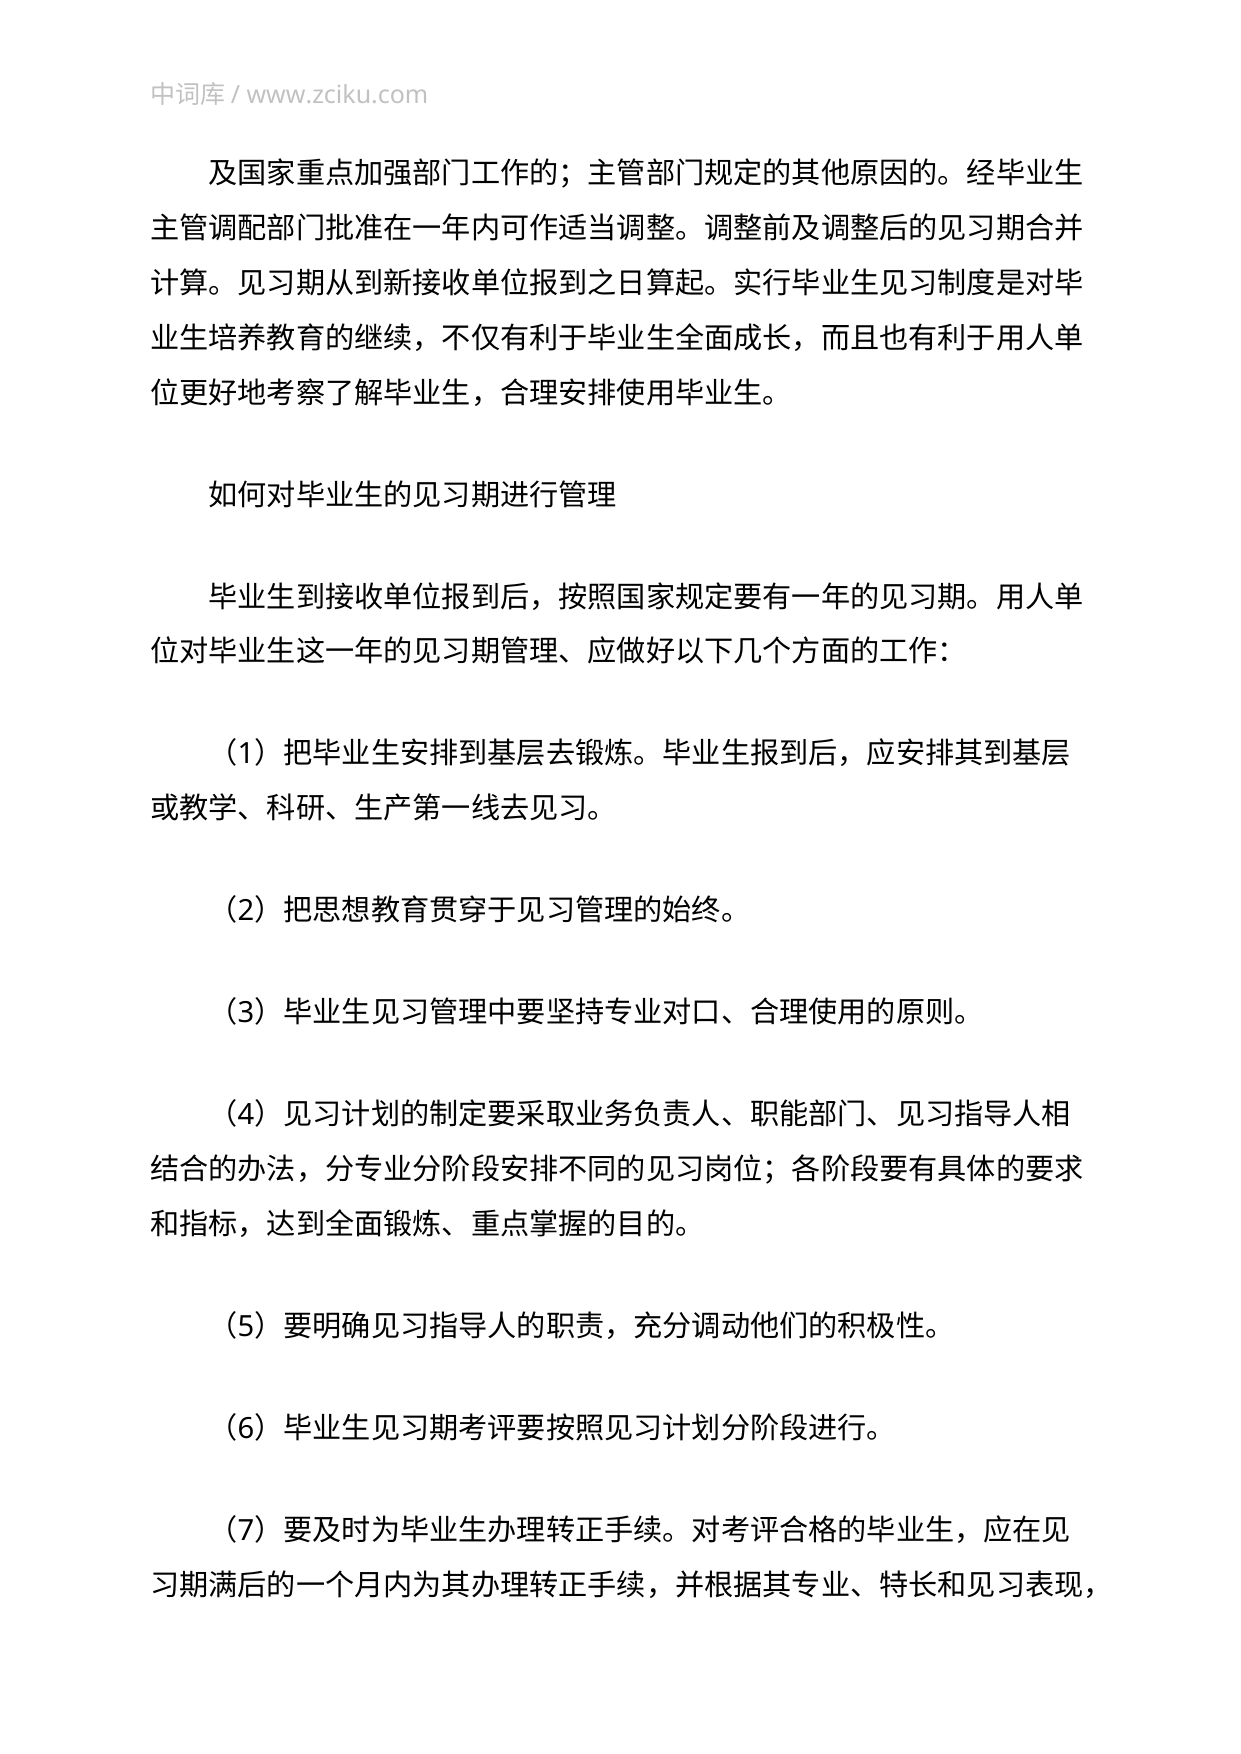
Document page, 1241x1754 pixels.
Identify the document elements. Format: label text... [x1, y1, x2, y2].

text 如何对毕业生的见习期进行管理 [150, 471, 1090, 514]
text （2）把思想教育贯穿于见习管理的始终。 [150, 887, 1090, 929]
text 及国家重点加强部门工作的；主管部门规定的其他原因的。经毕业生主管调配部门批准在一年内可作适当调整。调整前及调整后的见习期合并计算。见习期从到新接收单位报到之日算起。实行毕业生见习制度是对毕业生培养教育的继续，不仅有利于毕业生全面成长，而且也有利于用人单位更好地考察了解毕业生，合理安排使用毕业生。 [150, 150, 1090, 412]
text （6）毕业生见习期考评要按照见习计划分阶段进行。 [150, 1404, 1090, 1447]
text （1）把毕业生安排到基层去锻炼。毕业生报到后，应安排其到基层或教学、科研、生产第一线去见习。 [150, 730, 1090, 827]
text （3）毕业生见习管理中要坚持专业对口、合理使用的原则。 [150, 988, 1090, 1031]
text （4）见习计划的制定要采取业务负责人、职能部门、见习指导人相结合的办法，分专业分阶段安排不同的见习岗位；各阶段要有具体的要求和指标，达到全面锻炼、重点掌握的目的。 [150, 1091, 1090, 1243]
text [150, 1506, 1090, 1603]
text （5）要明确见习指导人的职责，充分调动他们的积极性。 [150, 1302, 1090, 1344]
text 毕业生到接收单位报到后，按照国家规定要有一年的见习期。用人单位对毕业生这一年的见习期管理、应做好以下几个方面的工作： [150, 573, 1090, 670]
